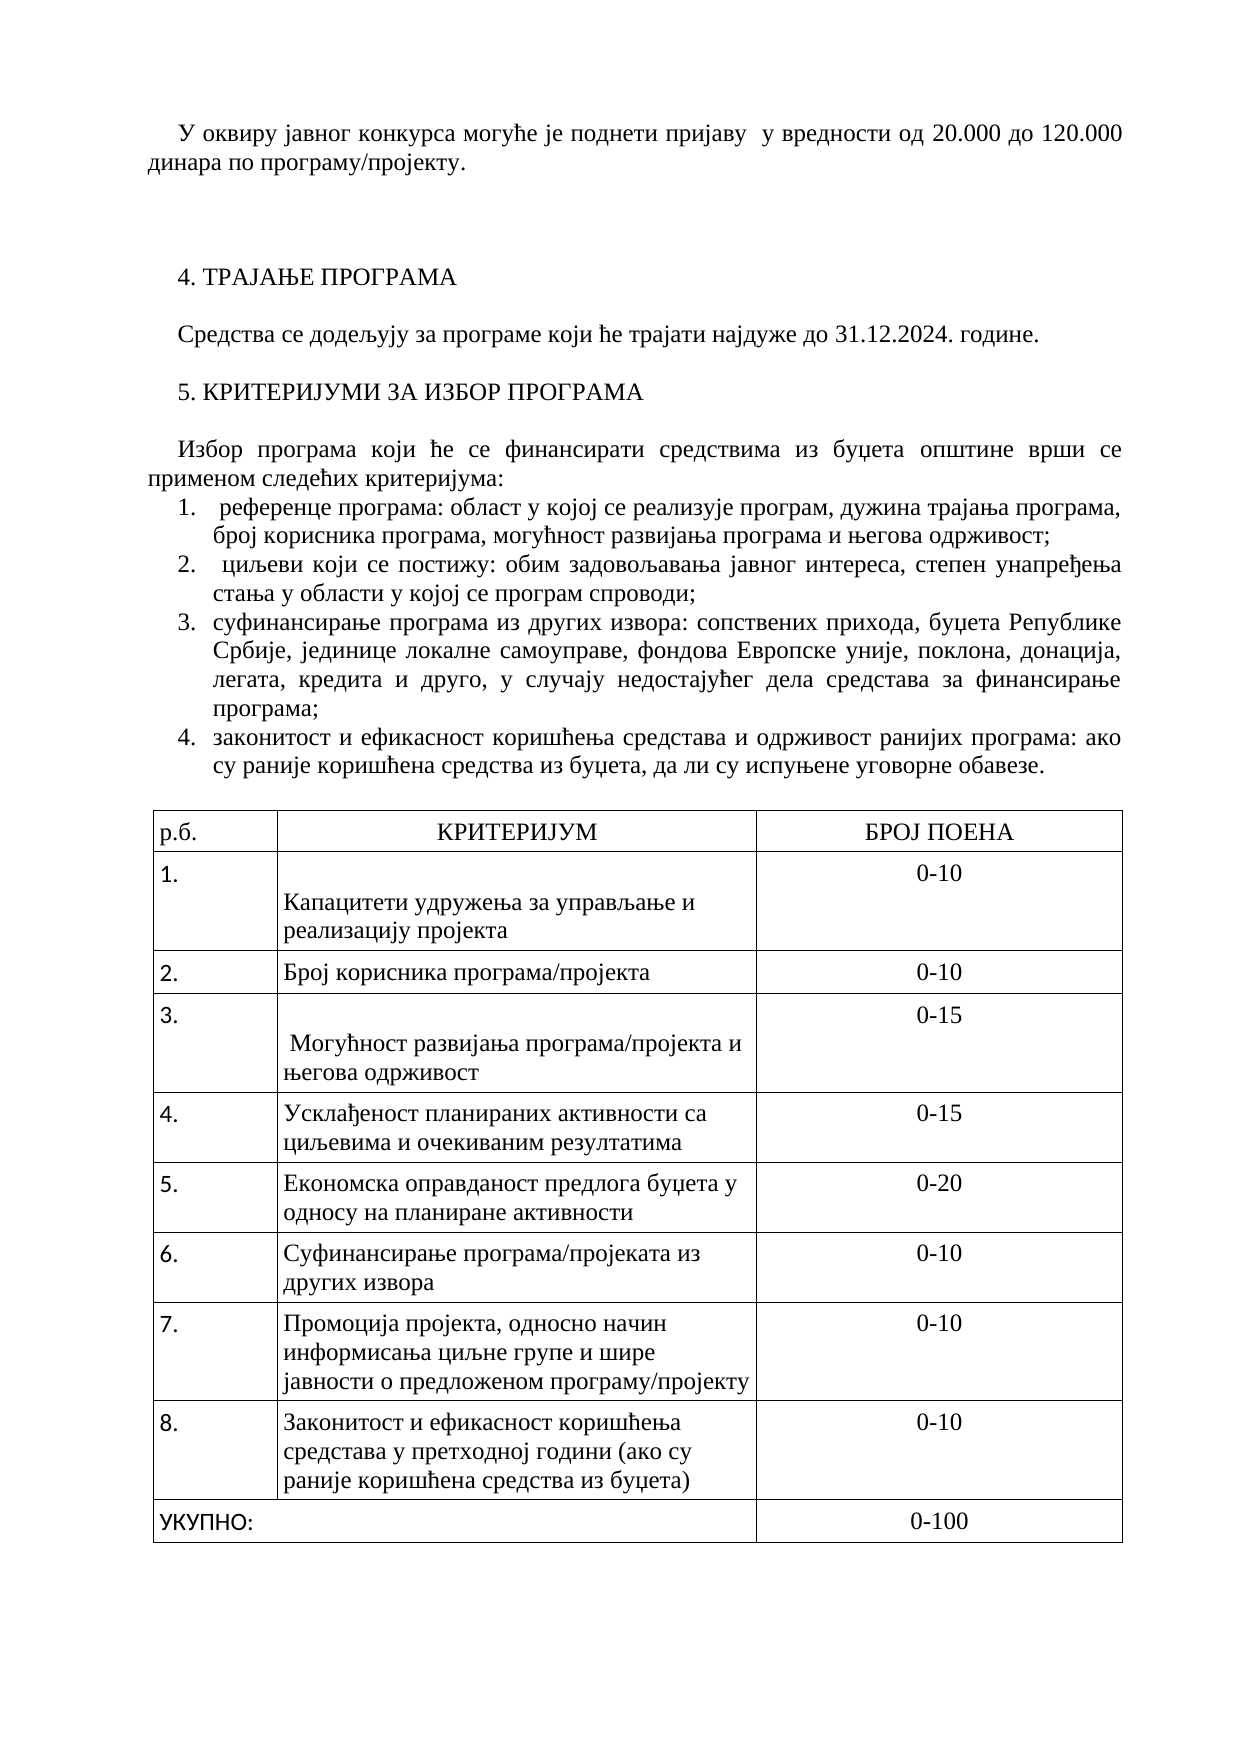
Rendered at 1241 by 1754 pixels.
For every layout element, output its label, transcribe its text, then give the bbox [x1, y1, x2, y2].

text У оквиру јавног конкурса могуће је поднети пријаву у вредности од 20.000 до 120.000 динара по програму/пројекту. [148, 118, 1122, 176]
list суфинансирање програма из других извора: сопствених прихода, буџета Републике Србије, јединице локалне самоуправе, фондова Европске уније, поклона, донација, легата, кредита и друго, у случају недостајућег дела средстава за финансирање програма; [177, 607, 1122, 722]
table_cell Промоција пројекта, односно начин информисања циљне групе и шире јавности о предложеном програму/пројекту [278, 1303, 756, 1400]
text Средства се додељују за програме који ће трајати најдуже до 31.12.2024. године. [148, 319, 1122, 348]
table_cell 6. [154, 1233, 277, 1302]
table_cell 0-20 [757, 1163, 1122, 1232]
table_cell Усклађеност планираних активности са циљевима и очекиваним резултатима [278, 1093, 756, 1162]
table_cell 0-10 [757, 1401, 1122, 1499]
table_cell 0-10 [757, 951, 1122, 993]
table_cell Економска оправданост предлога буџета у односу на планиране активности [278, 1163, 756, 1232]
table_cell 1. [154, 852, 277, 950]
table_header р.б. [154, 811, 277, 851]
table_cell Могућност развијања програма/пројекта и његова одрживост [278, 994, 756, 1092]
table_header КРИТЕРИЈУМ [278, 811, 756, 851]
table_cell 0-10 [757, 1303, 1122, 1400]
table_cell Суфинансирање програма/пројеката из других извора [278, 1233, 756, 1302]
text Избор програма који ће се финансирати средствима из буџета општине врши се применом следећих критеријума: [148, 434, 1122, 492]
table_cell 3. [154, 994, 277, 1092]
table_cell 8. [154, 1401, 277, 1499]
list циљеви који се постижу: обим задовољавања јавног интереса, степен унапређења стања у области у којој се програм спроводи; [177, 549, 1122, 607]
text 5. КРИТЕРИЈУМИ ЗА ИЗБОР ПРОГРАМА [148, 377, 1122, 406]
table_cell Број корисника програма/пројекта [278, 951, 756, 993]
table_cell 7. [154, 1303, 277, 1400]
table_cell 2. [154, 951, 277, 993]
table_cell 0-15 [757, 994, 1122, 1092]
table_cell 0-10 [757, 852, 1122, 950]
table_cell 5. [154, 1163, 277, 1232]
table_cell 4. [154, 1093, 277, 1162]
list законитост и ефикасност коришћења средстава и одрживост ранијих програма: ако су раније коришћена средства из буџета, да ли су испуњене уговорне обавезе. [177, 722, 1122, 779]
table_cell УКУПНО: [154, 1500, 756, 1542]
table_cell 0-15 [757, 1093, 1122, 1162]
table_cell 0-10 [757, 1233, 1122, 1302]
table_cell Законитост и ефикасност коришћења средстава у претходној години (ако су раније коришћена средства из буџета) [278, 1401, 756, 1499]
table_cell 0-100 [757, 1500, 1122, 1542]
list референце програма: област у којој се реализује програм, дужина трајања програма, број корисника програма, могућност развијања програма и његова одрживост; [177, 492, 1122, 549]
text 4. ТРАЈАЊЕ ПРОГРАМА [148, 262, 1122, 291]
table_cell Капацитети удружења за управљање и реализацију пројекта [278, 852, 756, 950]
table_header БРОЈ ПОЕНА [757, 811, 1122, 851]
